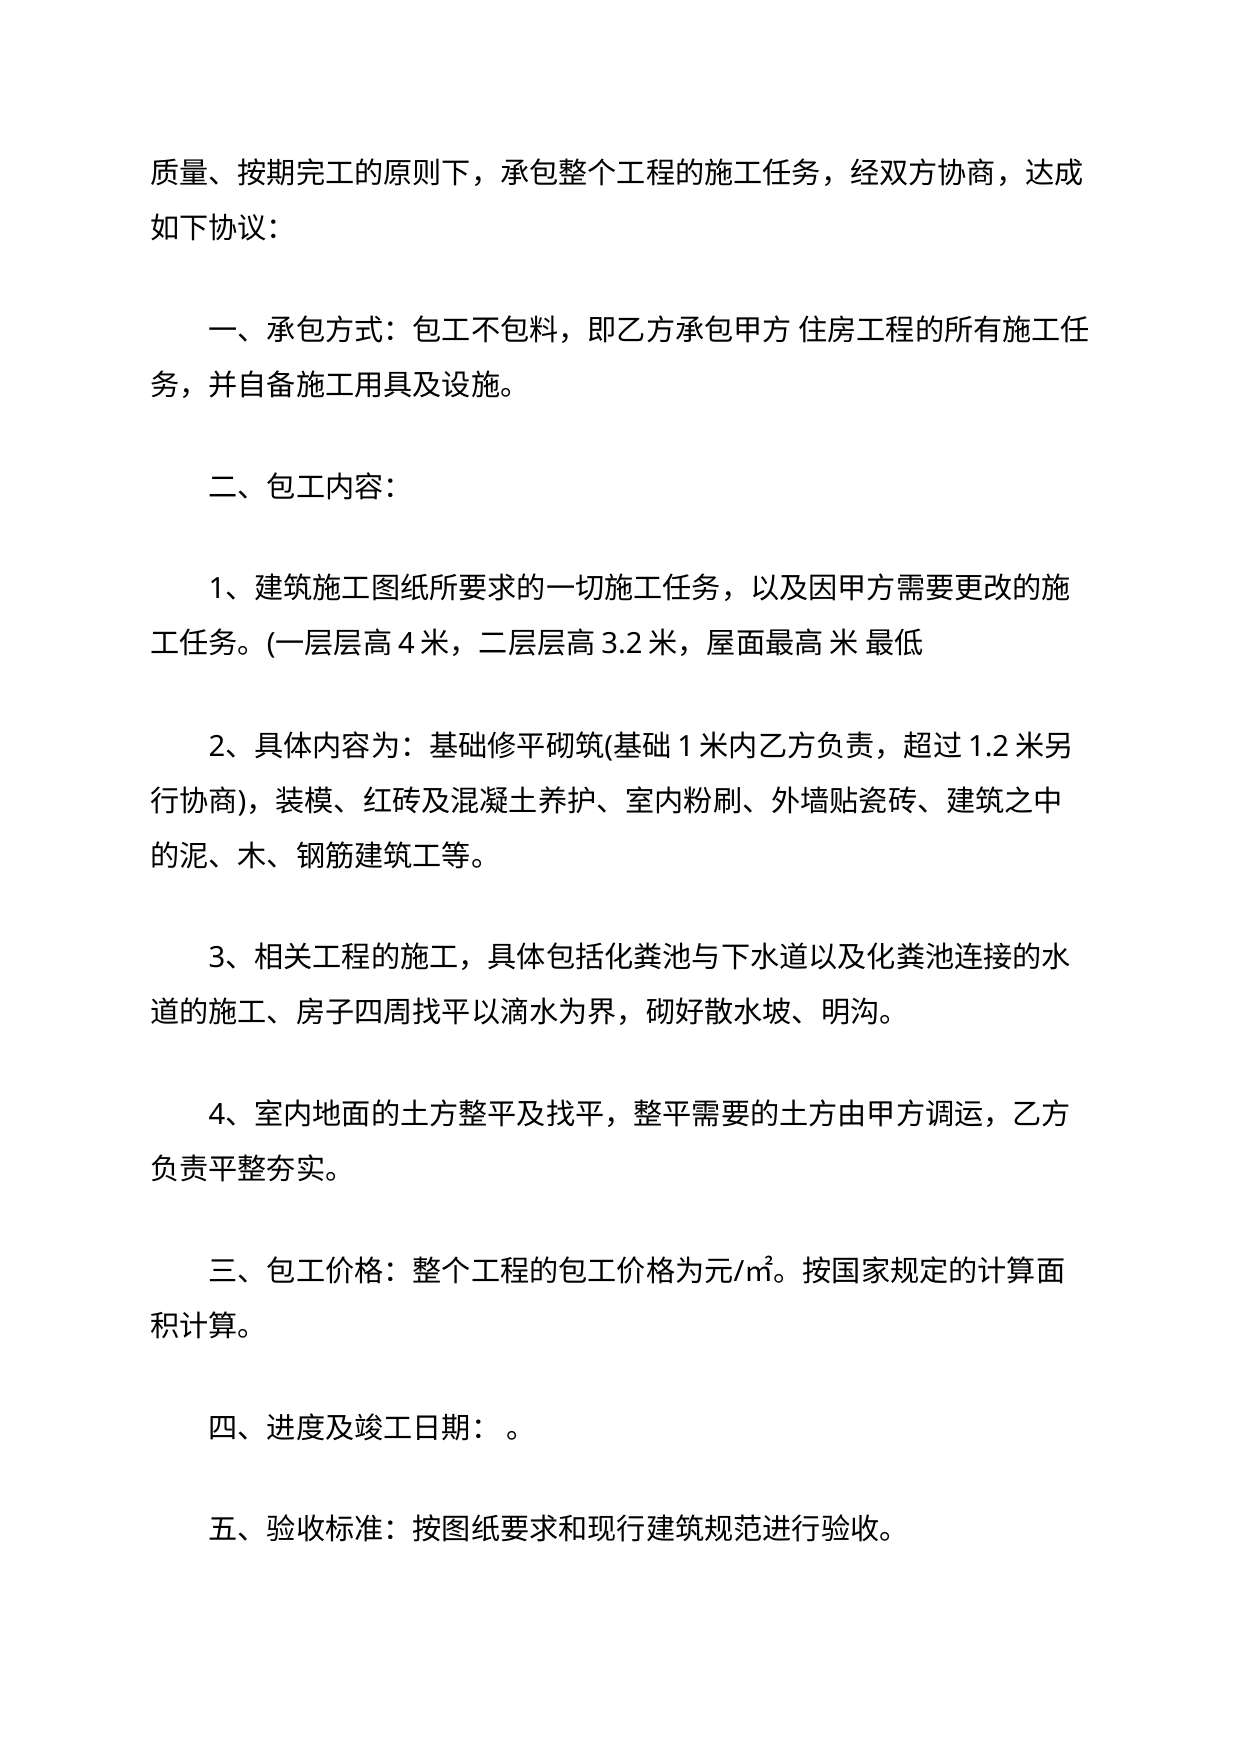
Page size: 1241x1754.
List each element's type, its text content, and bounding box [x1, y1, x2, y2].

text 1、建筑施工图纸所要求的一切施工任务，以及因甲方需要更改的施工任务。(一层层高4米，二层层高3.2米，屋面最高 米 最低 [150, 565, 1090, 662]
text 4、室内地面的土方整平及找平，整平需要的土方由甲方调运，乙方负责平整夯实。 [150, 1091, 1090, 1188]
text 2、具体内容为：基础修平砌筑(基础1米内乙方负责，超过1.2米另行协商)，装模、红砖及混凝土养护、室内粉刷、外墙贴瓷砖、建筑之中的泥、木、钢筋建筑工等。 [150, 722, 1090, 874]
text 一、承包方式：包工不包料，即乙方承包甲方 住房工程的所有施工任务，并自备施工用具及设施。 [150, 307, 1090, 404]
text 五、验收标准：按图纸要求和现行建筑规范进行验收。 [150, 1506, 1090, 1548]
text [150, 150, 1090, 247]
text 三、包工价格：整个工程的包工价格为元/㎡。按国家规定的计算面积计算。 [150, 1247, 1090, 1345]
text 二、包工内容： [150, 463, 1090, 506]
text 3、相关工程的施工，具体包括化粪池与下水道以及化粪池连接的水道的施工、房子四周找平以滴水为界，砌好散水坡、明沟。 [150, 934, 1090, 1031]
text 四、进度及竣工日期： 。 [150, 1404, 1090, 1446]
